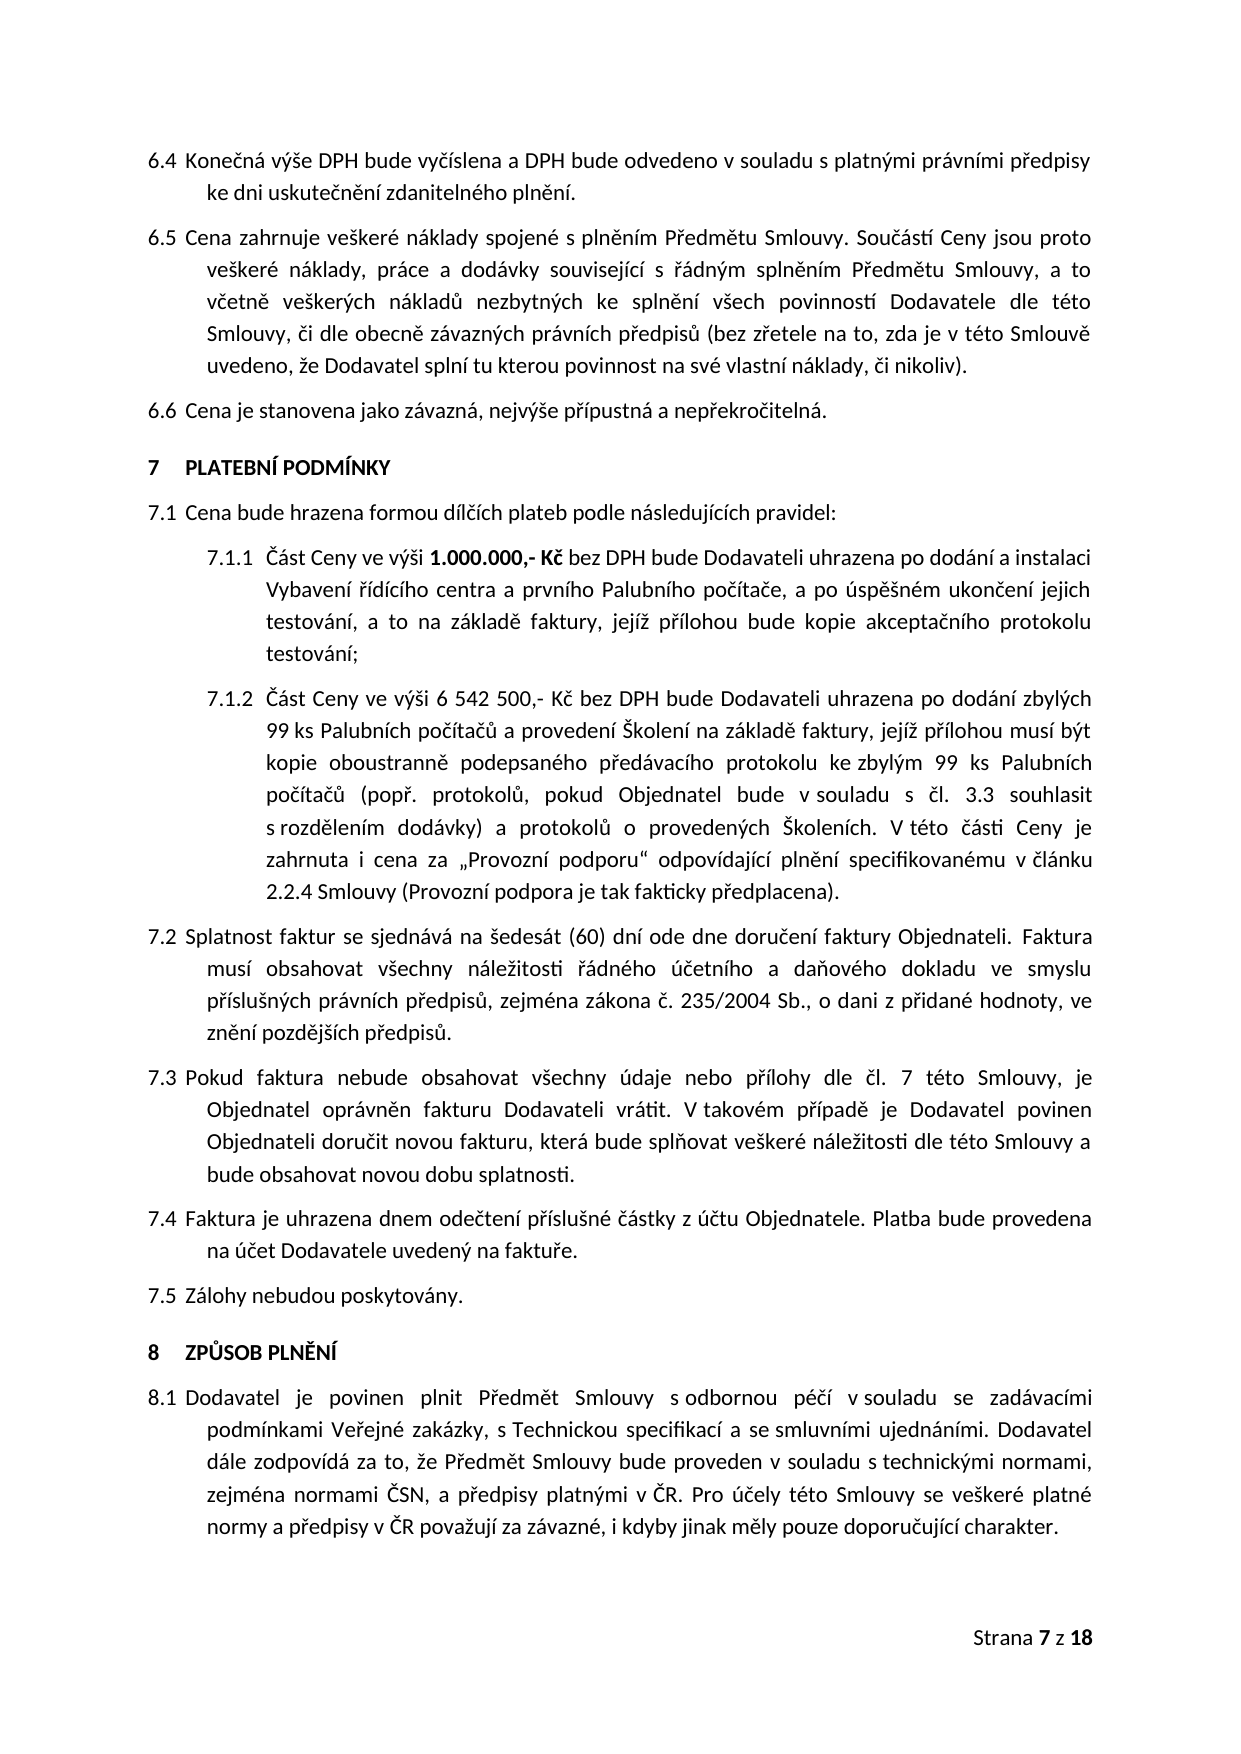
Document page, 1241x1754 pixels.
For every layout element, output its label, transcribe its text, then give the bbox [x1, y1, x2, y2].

list Cena je stanovena jako závazná, nejvýše přípustná a nepřekročitelná. [148, 396, 1093, 424]
list Konečná výše DPH bude vyčíslena a DPH bude odvedeno v souladu s platnými právními předpisy ke dni uskutečnění zdanitelného plnění. [148, 146, 1093, 206]
list Dodavatel je povinen plnit Předmět Smlouvy s odbornou péčí v souladu se zadávacími podmínkami Veřejné zakázky, s Technickou specifikací a se smluvními ujednáními. Dodavatel dále zodpovídá za to, že Předmět Smlouvy bude proveden v souladu s technickými normami, zejména normami ČSN, a předpisy platnými v ČR. Pro účely této Smlouvy se veškeré platné normy a předpisy v ČR považují za závazné, i kdyby jinak měly pouze doporučující charakter. [148, 1383, 1093, 1540]
list Splatnost faktur se sjednává na šedesát (60) dní ode dne doručení faktury Objednateli. Faktura musí obsahovat všechny náležitosti řádného účetního a daňového dokladu ve smyslu příslušných právních předpisů, zejména zákona č. 235/2004 Sb., o dani z přidané hodnoty, ve znění pozdějších předpisů. [148, 922, 1093, 1046]
list Část Ceny ve výši 1.000.000,- Kč bez DPH bude Dodavateli uhrazena po dodání a instalaci Vybavení řídícího centra a prvního Palubního počítače, a po úspěšném ukončení jejich testování, a to na základě faktury, jejíž přílohou bude kopie akceptačního protokolu testování; [207, 543, 1093, 667]
list ZPŮSOB PLNĚNÍ [148, 1338, 1093, 1366]
list Pokud faktura nebude obsahovat všechny údaje nebo přílohy dle čl. 7 této Smlouvy, je Objednatel oprávněn fakturu Dodavateli vrátit. V takovém případě je Dodavatel povinen Objednateli doručit novou fakturu, která bude splňovat veškeré náležitosti dle této Smlouvy a bude obsahovat novou dobu splatnosti. [148, 1063, 1093, 1188]
list PLATEBNÍ PODMÍNKY [148, 453, 1093, 481]
list Faktura je uhrazena dnem odečtení příslušné částky z účtu Objednatele. Platba bude provedena na účet Dodavatele uvedený na faktuře. [148, 1204, 1093, 1264]
list Cena bude hrazena formou dílčích plateb podle následujících pravidel: [148, 498, 1093, 526]
list Část Ceny ve výši 6 542 500,- Kč bez DPH bude Dodavateli uhrazena po dodání zbylých 99 ks Palubních počítačů a provedení Školení na základě faktury, jejíž přílohou musí být kopie oboustranně podepsaného předávacího protokolu ke zbylým 99 ks Palubních počítačů (popř. protokolů, pokud Objednatel bude v souladu s čl. 3.3 souhlasit s rozdělením dodávky) a protokolů o provedených Školeních. V této části Ceny je zahrnuta i cena za „Provozní podporu“ odpovídající plnění specifikovanému v článku 2.2.4 Smlouvy (Provozní podpora je tak fakticky předplacena). [207, 684, 1093, 905]
list Cena zahrnuje veškeré náklady spojené s plněním Předmětu Smlouvy. Součástí Ceny jsou proto veškeré náklady, práce a dodávky související s řádným splněním Předmětu Smlouvy, a to včetně veškerých nákladů nezbytných ke splnění všech povinností Dodavatele dle této Smlouvy, či dle obecně závazných právních předpisů (bez zřetele na to, zda je v této Smlouvě uvedeno, že Dodavatel splní tu kterou povinnost na své vlastní náklady, či nikoliv). [148, 223, 1093, 379]
list Zálohy nebudou poskytovány. [148, 1281, 1093, 1309]
